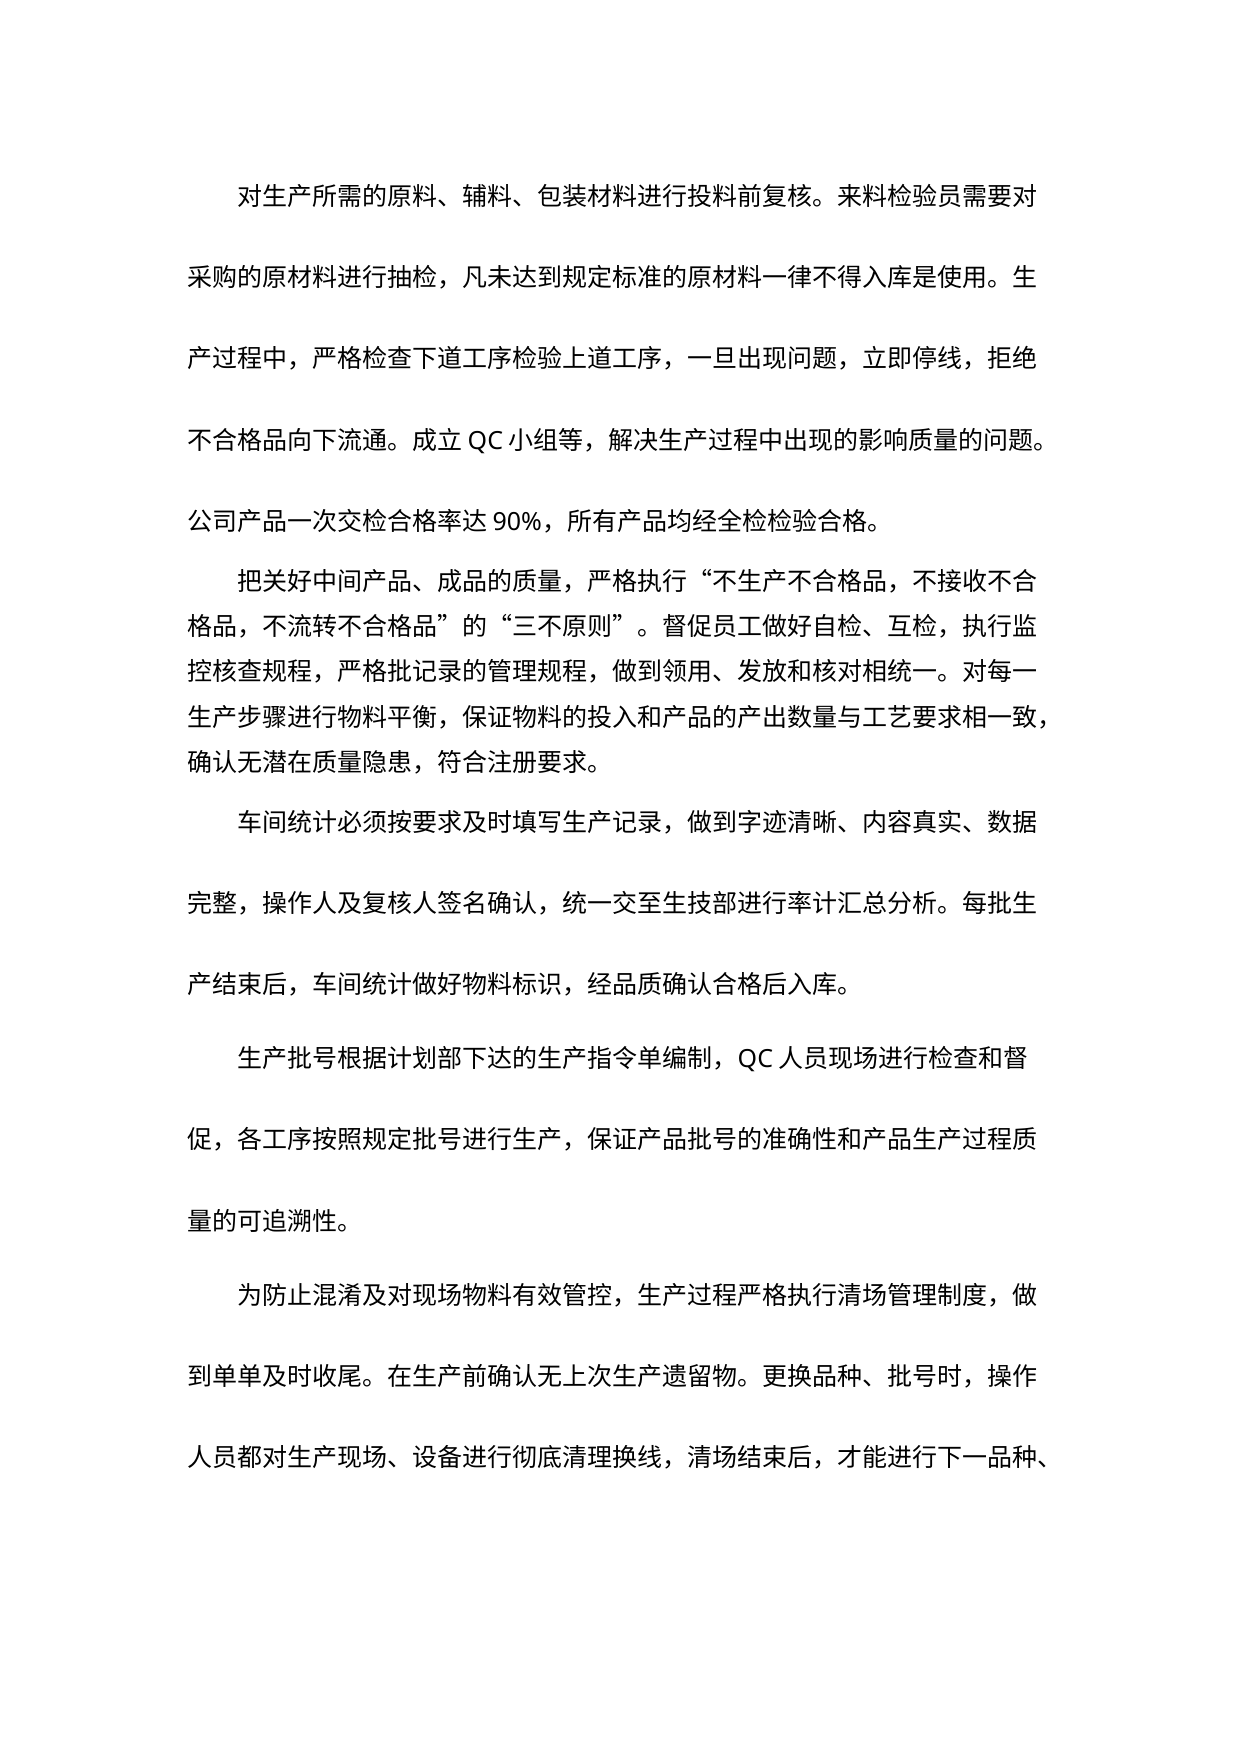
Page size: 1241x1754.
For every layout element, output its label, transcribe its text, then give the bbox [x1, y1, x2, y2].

text 对生产所需的原料、辅料、包装材料进行投料前复核。来料检验员需要对采购的原材料进行抽检，凡未达到规定标准的原材料一律不得入库是使用。生产过程中，严格检查下道工序检验上道工序，一旦出现问题，立即停线，拒绝不合格品向下流通。成立QC小组等，解决生产过程中出现的影响质量的问题。公司产品一次交检合格率达90%，所有产品均经全检检验合格。 [187, 162, 1053, 552]
text 车间统计必须按要求及时填写生产记录，做到字迹清晰、内容真实、数据完整，操作人及复核人签名确认，统一交至生技部进行率计汇总分析。每批生产结束后，车间统计做好物料标识，经品质确认合格后入库。 [187, 788, 1053, 1015]
text 生产批号根据计划部下达的生产指令单编制，QC人员现场进行检查和督促，各工序按照规定批号进行生产，保证产品批号的准确性和产品生产过程质量的可追溯性。 [187, 1024, 1053, 1252]
text 把关好中间产品、成品的质量，严格执行“不生产不合格品，不接收不合格品，不流转不合格品”的“三不原则”。督促员工做好自检、互检，执行监控核查规程，严格批记录的管理规程，做到领用、发放和核对相统一。对每一生产步骤进行物料平衡，保证物料的投入和产品的产出数量与工艺要求相一致，确认无潜在质量隐患，符合注册要求。 [187, 561, 1053, 778]
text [187, 1261, 1053, 1488]
